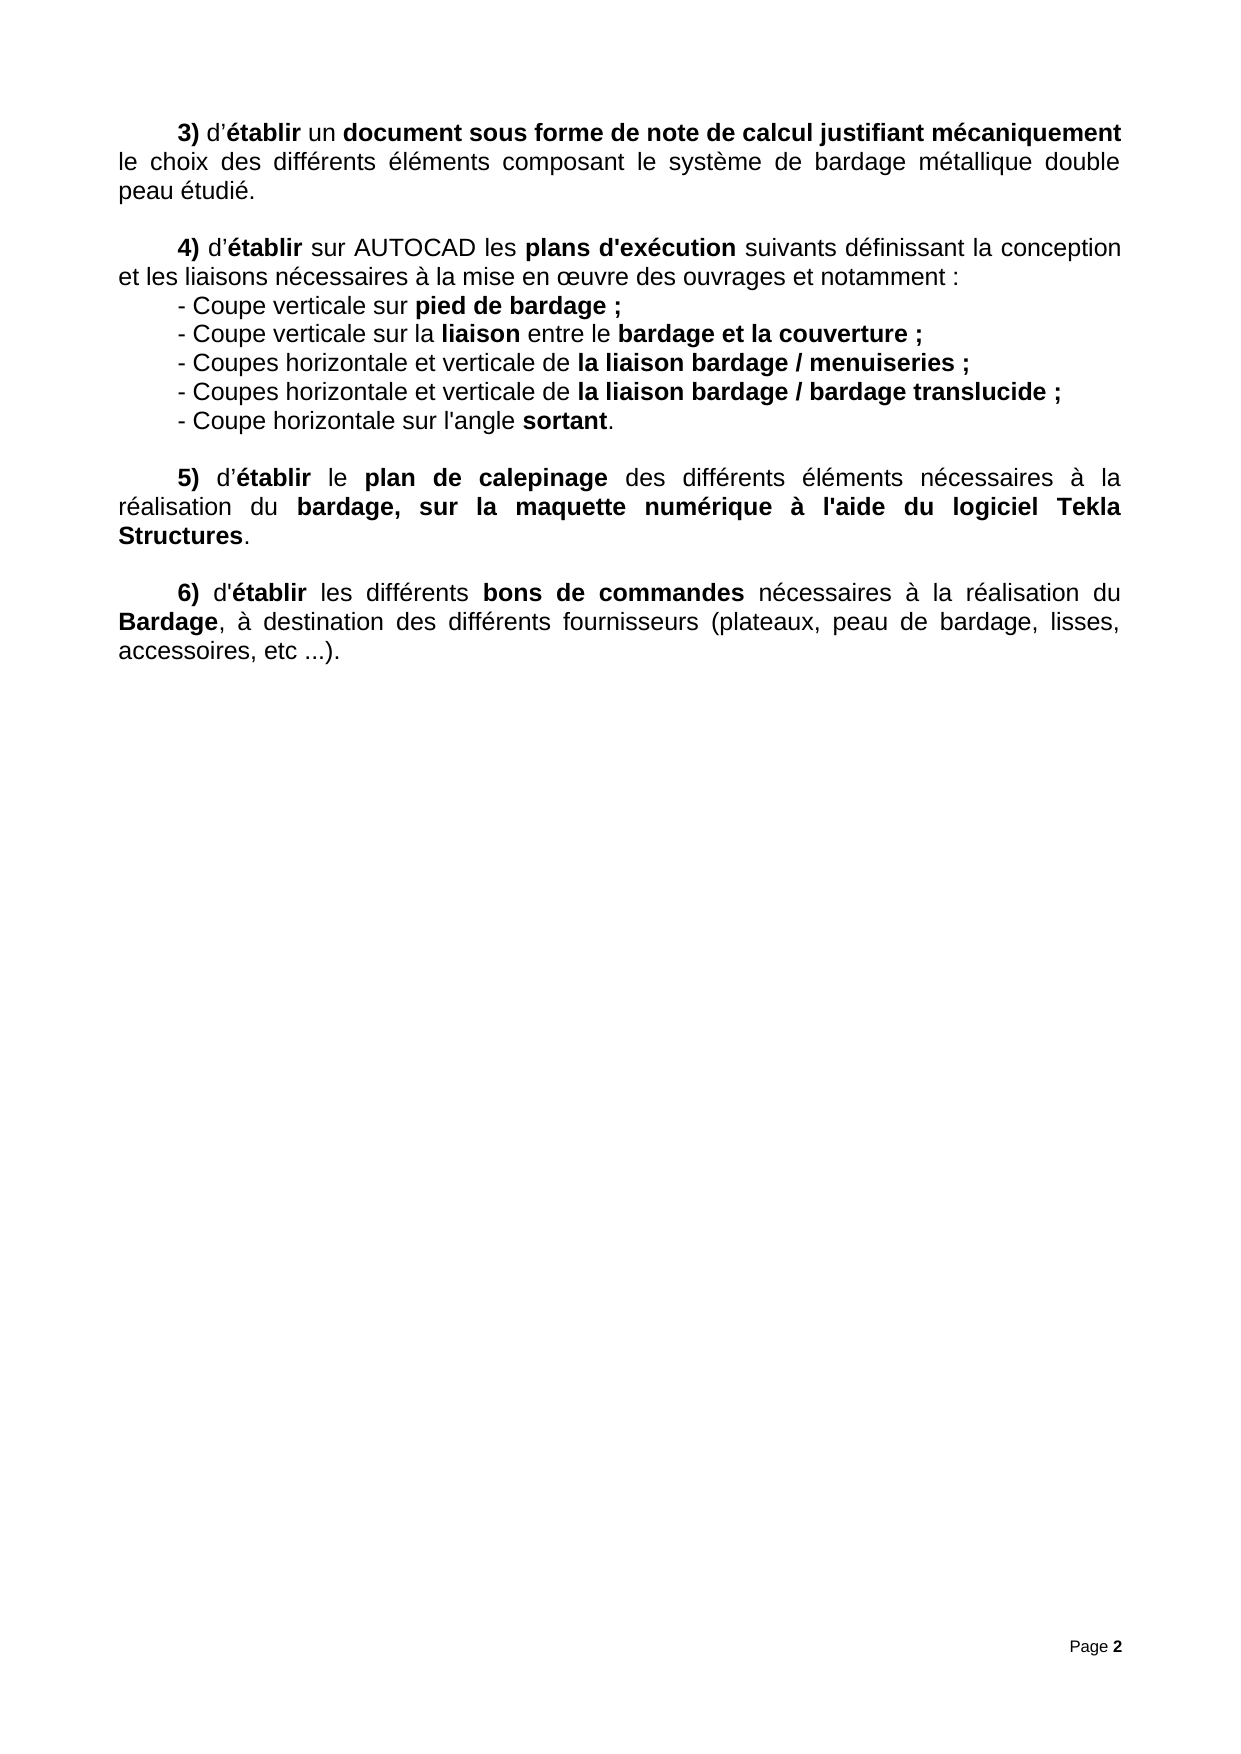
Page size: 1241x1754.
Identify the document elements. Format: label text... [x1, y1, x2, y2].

text 3) d’établir un document sous forme de note de calcul justifiant mécaniquement le choix des différents éléments composant le système de bardage métallique double peau étudié. [118, 118, 1122, 204]
text - Coupe verticale sur la liaison entre le bardage et la couverture ; [118, 319, 1122, 348]
text 4) d’établir sur AUTOCAD les plans d'exécution suivants définissant la conception et les liaisons nécessaires à la mise en œuvre des ouvrages et notamment : [118, 233, 1122, 291]
text 5) d’établir le plan de calepinage des différents éléments nécessaires à la réalisation du bardage, sur la maquette numérique à l'aide du logiciel Tekla Structures. [118, 463, 1122, 549]
text 6) d'établir les différents bons de commandes nécessaires à la réalisation du Bardage, à destination des différents fournisseurs (plateaux, peau de bardage, lisses, accessoires, etc ...). [118, 578, 1122, 664]
text - Coupes horizontale et verticale de la liaison bardage / menuiseries ; [118, 348, 1122, 377]
text - Coupe horizontale sur l'angle sortant. [118, 406, 1122, 434]
text - Coupes horizontale et verticale de la liaison bardage / bardage translucide ; [118, 377, 1122, 406]
text - Coupe verticale sur pied de bardage ; [177, 291, 1122, 319]
